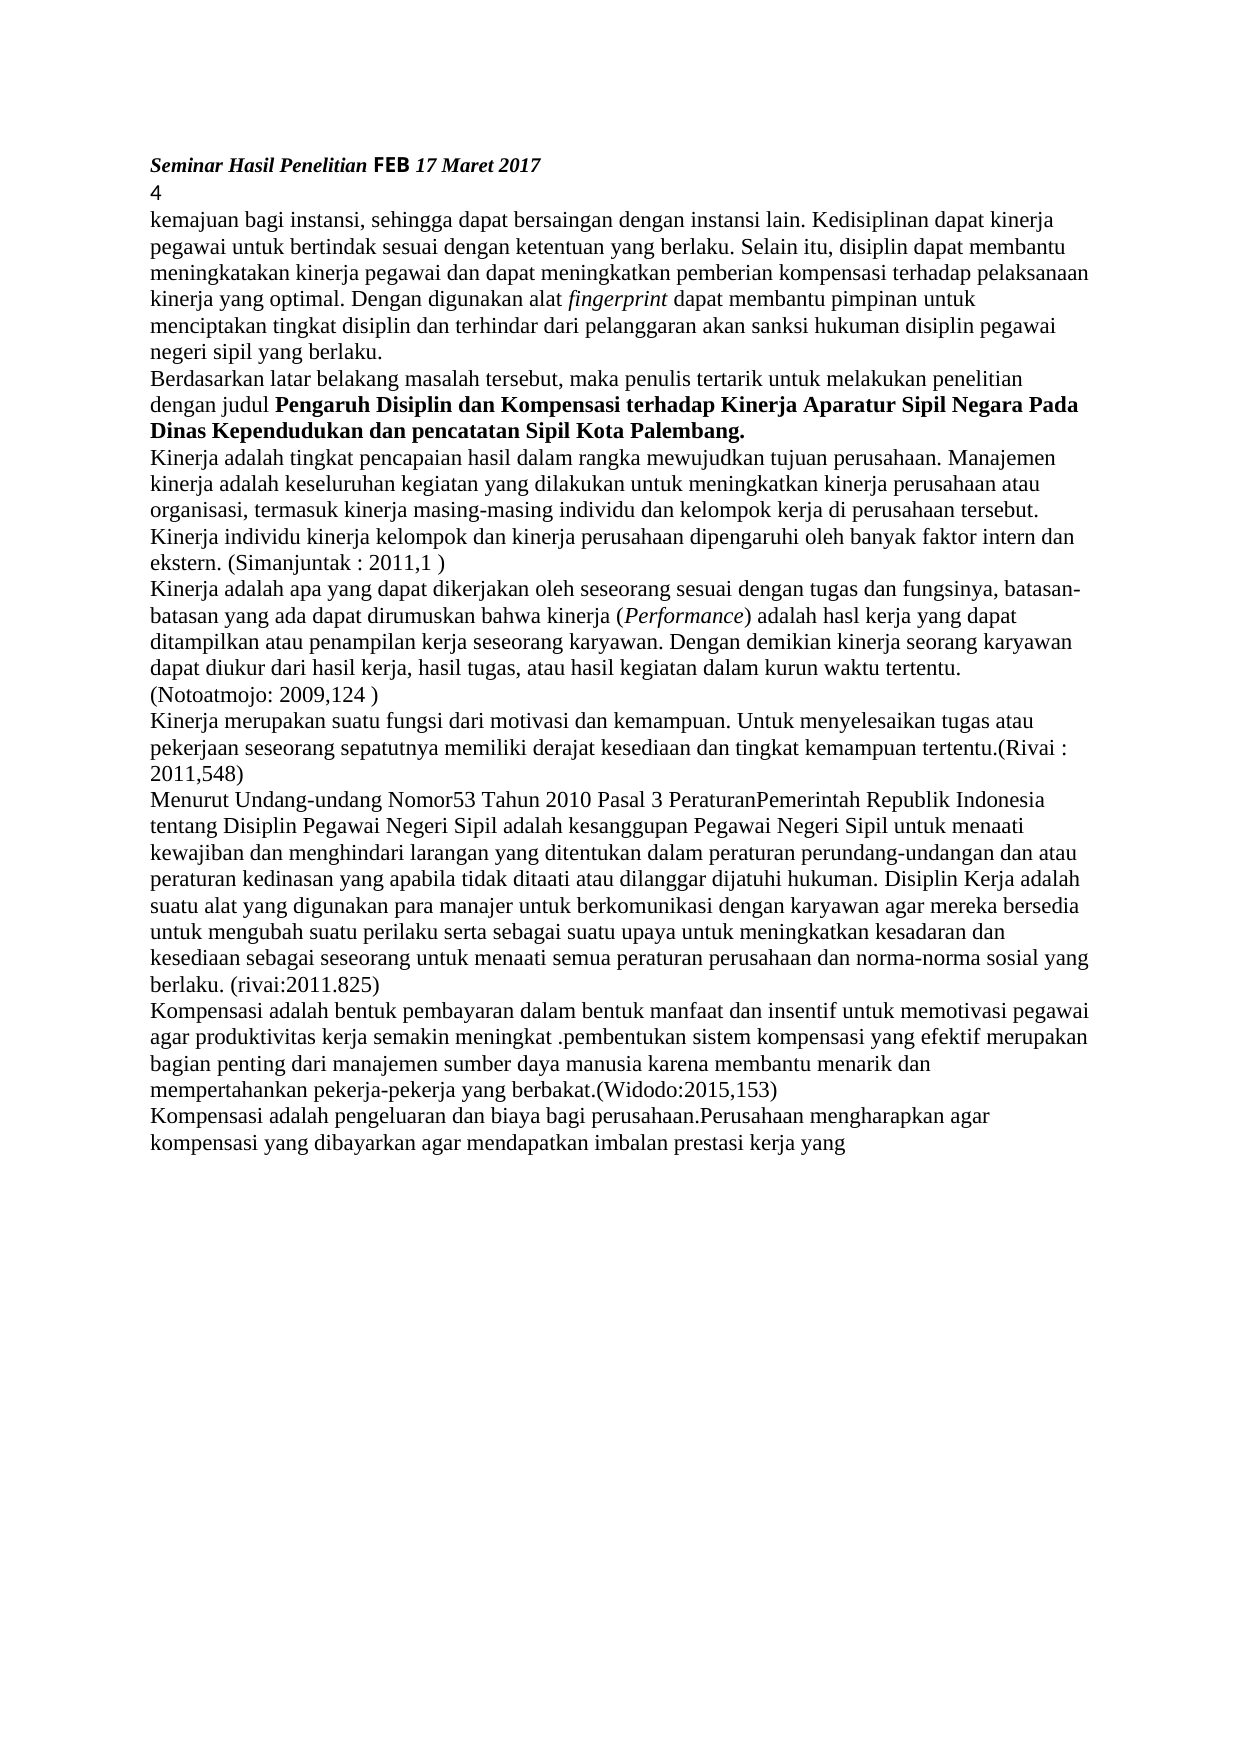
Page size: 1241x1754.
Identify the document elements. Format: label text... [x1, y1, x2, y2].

text Menurut Undang-undang Nomor53 Tahun 2010 Pasal 3 PeraturanPemerintah Republik Indonesia tentang Disiplin Pegawai Negeri Sipil adalah kesanggupan Pegawai Negeri Sipil untuk menaati kewajiban dan menghindari larangan yang ditentukan dalam peraturan perundang-undangan dan atau peraturan kedinasan yang apabila tidak ditaati atau dilanggar dijatuhi hukuman. Disiplin Kerja adalah suatu alat yang digunakan para manajer untuk berkomunikasi dengan karyawan agar mereka bersedia untuk mengubah suatu perilaku serta sebagai suatu upaya untuk meningkatkan kesadaran dan kesediaan sebagai seseorang untuk menaati semua peraturan perusahaan dan norma-norma sosial yang berlaku. (rivai:2011.825) [150, 786, 1090, 997]
text kemajuan bagi instansi, sehingga dapat bersaingan dengan instansi lain. Kedisiplinan dapat kinerja pegawai untuk bertindak sesuai dengan ketentuan yang berlaku. Selain itu, disiplin dapat membantu meningkatakan kinerja pegawai dan dapat meningkatkan pemberian kompensasi terhadap pelaksanaan kinerja yang optimal. Dengan digunakan alat fingerprint dapat membantu pimpinan untuk menciptakan tingkat disiplin dan terhindar dari pelanggaran akan sanksi hukuman disiplin pegawai negeri sipil yang berlaku. [150, 206, 1090, 364]
text Kinerja adalah tingkat pencapaian hasil dalam rangka mewujudkan tujuan perusahaan. Manajemen kinerja adalah keseluruhan kegiatan yang dilakukan untuk meningkatkan kinerja perusahaan atau organisasi, termasuk kinerja masing-masing individu dan kelompok kerja di perusahaan tersebut. Kinerja individu kinerja kelompok dan kinerja perusahaan dipengaruhi oleh banyak faktor intern dan ekstern. (Simanjuntak : 2011,1 ) [150, 444, 1090, 575]
text Berdasarkan latar belakang masalah tersebut, maka penulis tertarik untuk melakukan penelitian dengan judul Pengaruh Disiplin dan Kompensasi terhadap Kinerja Aparatur Sipil Negara Pada Dinas Kependudukan dan pencatatan Sipil Kota Palembang. [150, 364, 1090, 444]
text 4 [150, 178, 1090, 206]
text Kinerja adalah apa yang dapat dikerjakan oleh seseorang sesuai dengan tugas dan fungsinya, batasan-batasan yang ada dapat dirumuskan bahwa kinerja (Performance) adalah hasl kerja yang dapat ditampilkan atau penampilan kerja seseorang karyawan. Dengan demikian kinerja seorang karyawan dapat diukur dari hasil kerja, hasil tugas, atau hasil kegiatan dalam kurun waktu tertentu. (Notoatmojo: 2009,124 ) [150, 575, 1090, 707]
text Kinerja merupakan suatu fungsi dari motivasi dan kemampuan. Untuk menyelesaikan tugas atau pekerjaan seseorang sepatutnya memiliki derajat kesediaan dan tingkat kemampuan tertentu.(Rivai : 2011,548) [150, 707, 1090, 786]
text Kompensasi adalah pengeluaran dan biaya bagi perusahaan.Perusahaan mengharapkan agar kompensasi yang dibayarkan agar mendapatkan imbalan prestasi kerja yang [150, 1102, 1090, 1155]
text Kompensasi adalah bentuk pembayaran dalam bentuk manfaat dan insentif untuk memotivasi pegawai agar produktivitas kerja semakin meningkat .pembentukan sistem kompensasi yang efektif merupakan bagian penting dari manajemen sumber daya manusia karena membantu menarik dan mempertahankan pekerja-pekerja yang berbakat.(Widodo:2015,153) [150, 997, 1090, 1102]
text Seminar Hasil Penelitian FEB 17 Maret 2017 [150, 150, 1090, 178]
